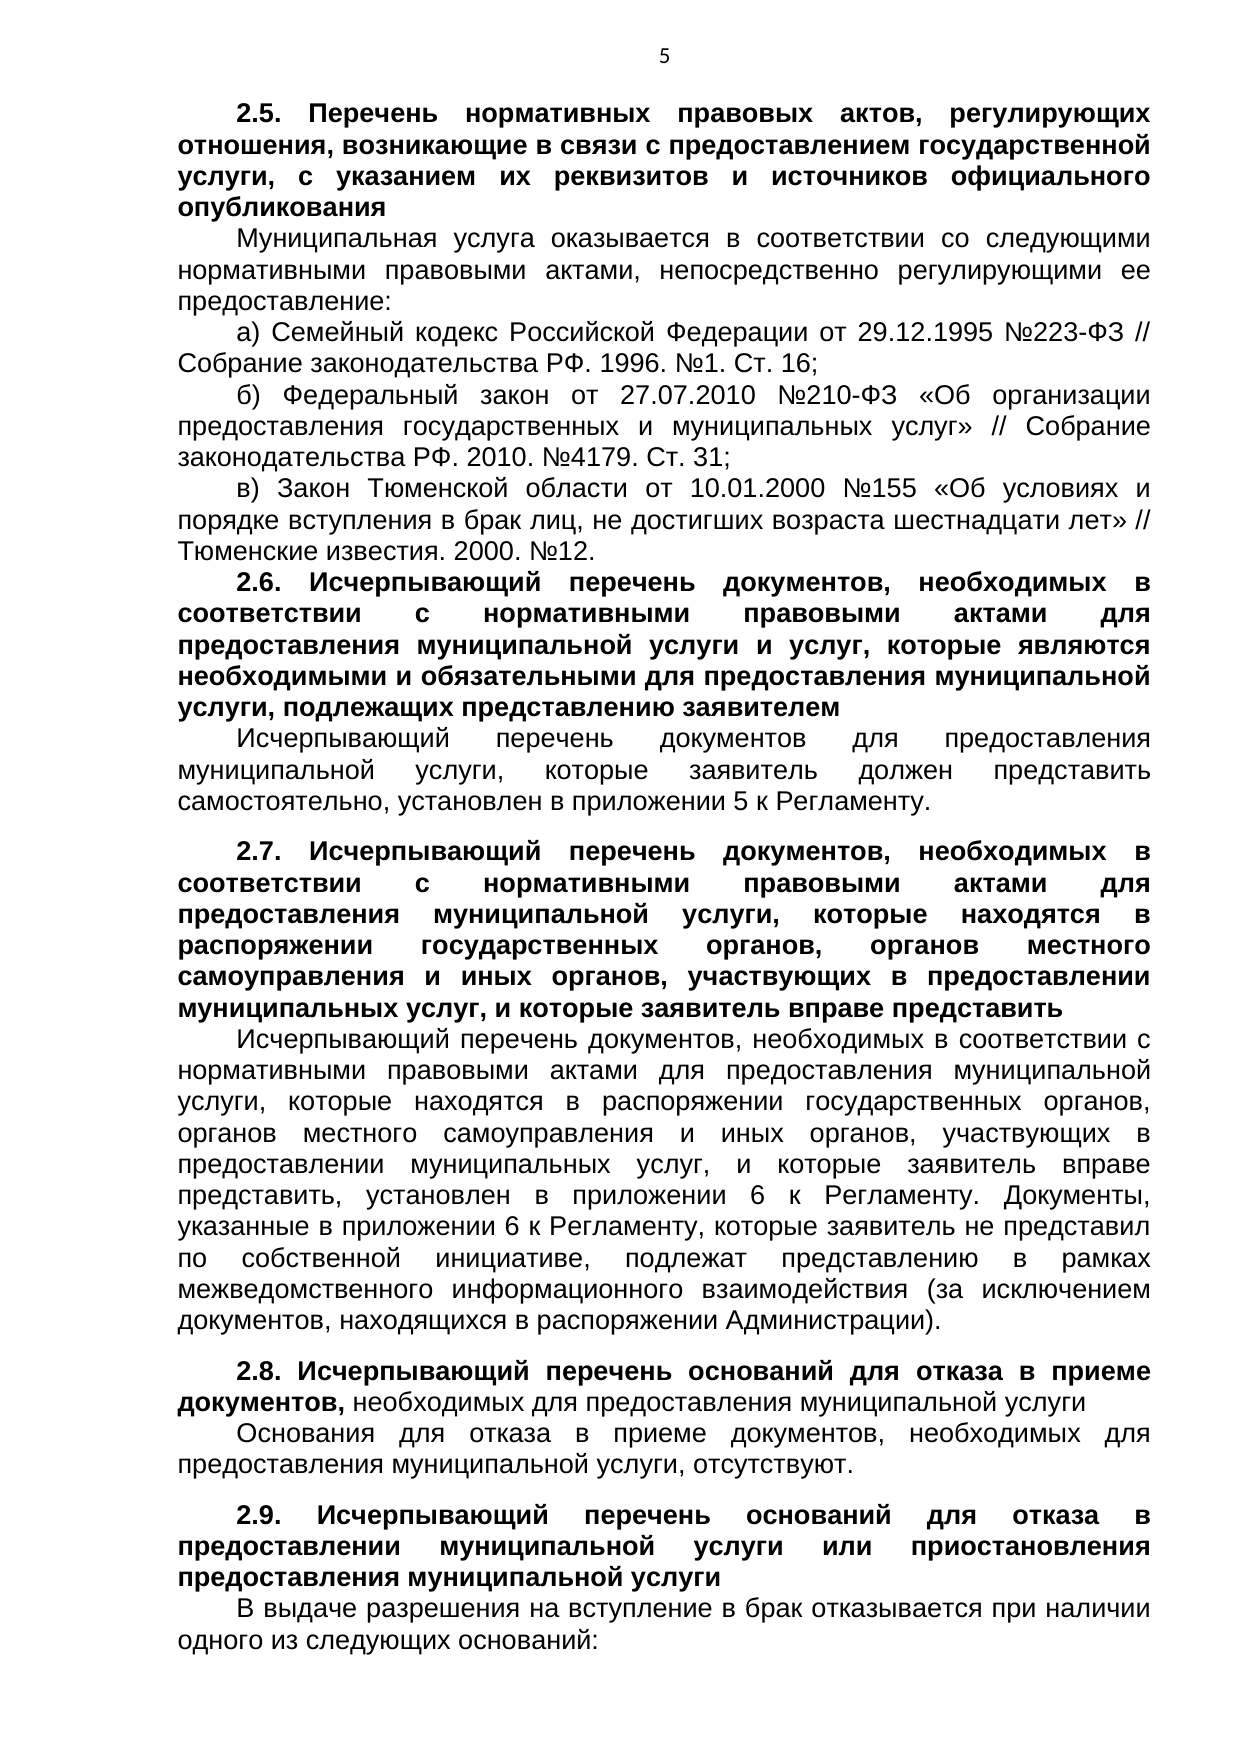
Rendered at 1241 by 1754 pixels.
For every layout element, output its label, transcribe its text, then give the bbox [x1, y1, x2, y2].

text Основания для отказа в приеме документов, необходимых для предоставления муниципальной услуги, отсутствуют. [177, 1417, 1152, 1479]
text 2.6. Исчерпывающий перечень документов, необходимых в соответствии с нормативными правовыми актами для предоставления муниципальной услуги и услуг, которые являются необходимыми и обязательными для предоставления муниципальной услуги, подлежащих представлению заявителем [177, 566, 1152, 722]
text а) Семейный кодекс Российской Федерации от 29.12.1995 №223-ФЗ // Собрание законодательства РФ. 1996. №1. Ст. 16; [177, 316, 1152, 379]
text 2.9. Исчерпывающий перечень оснований для отказа в предоставлении муниципальной услуги или приостановления предоставления муниципальной услуги [177, 1499, 1152, 1592]
text 2.5. Перечень нормативных правовых актов, регулирующих отношения, возникающие в связи с предоставлением государственной услуги, с указанием их реквизитов и источников официального опубликования [177, 97, 1152, 222]
text В выдаче разрешения на вступление в брак отказывается при наличии одного из следующих оснований: [177, 1592, 1152, 1655]
text Исчерпывающий перечень документов, необходимых в соответствии с нормативными правовыми актами для предоставления муниципальной услуги, которые находятся в распоряжении государственных органов, органов местного самоуправления и иных органов, участвующих в предоставлении муниципальных услуг, и которые заявитель вправе представить, установлен в приложении 6 к Регламенту. Документы, указанные в приложении 6 к Регламенту, которые заявитель не представил по собственной инициативе, подлежат представлению в рамках межведомственного информационного взаимодействия (за исключением документов, находящихся в распоряжении Администрации). [177, 1023, 1152, 1335]
text в) Закон Тюменской области от 10.01.2000 №155 «Об условиях и порядке вступления в брак лиц, не достигших возраста шестнадцати лет» // Тюменские известия. 2000. №12. [177, 472, 1152, 566]
text Исчерпывающий перечень документов для предоставления муниципальной услуги, которые заявитель должен представить самостоятельно, установлен в приложении 5 к Регламенту. [177, 722, 1152, 816]
text 2.8. Исчерпывающий перечень оснований для отказа в приеме документов, необходимых для предоставления муниципальной услуги [177, 1354, 1152, 1417]
text Муниципальная услуга оказывается в соответствии со следующими нормативными правовыми актами, непосредственно регулирующими ее предоставление: [177, 222, 1152, 316]
text б) Федеральный закон от 27.07.2010 №210-ФЗ «Об организации предоставления государственных и муниципальных услуг» // Собрание законодательства РФ. 2010. №4179. Ст. 31; [177, 379, 1152, 472]
text 2.7. Исчерпывающий перечень документов, необходимых в соответствии с нормативными правовыми актами для предоставления муниципальной услуги, которые находятся в распоряжении государственных органов, органов местного самоуправления и иных органов, участвующих в предоставлении муниципальных услуг, и которые заявитель вправе представить [177, 835, 1152, 1023]
